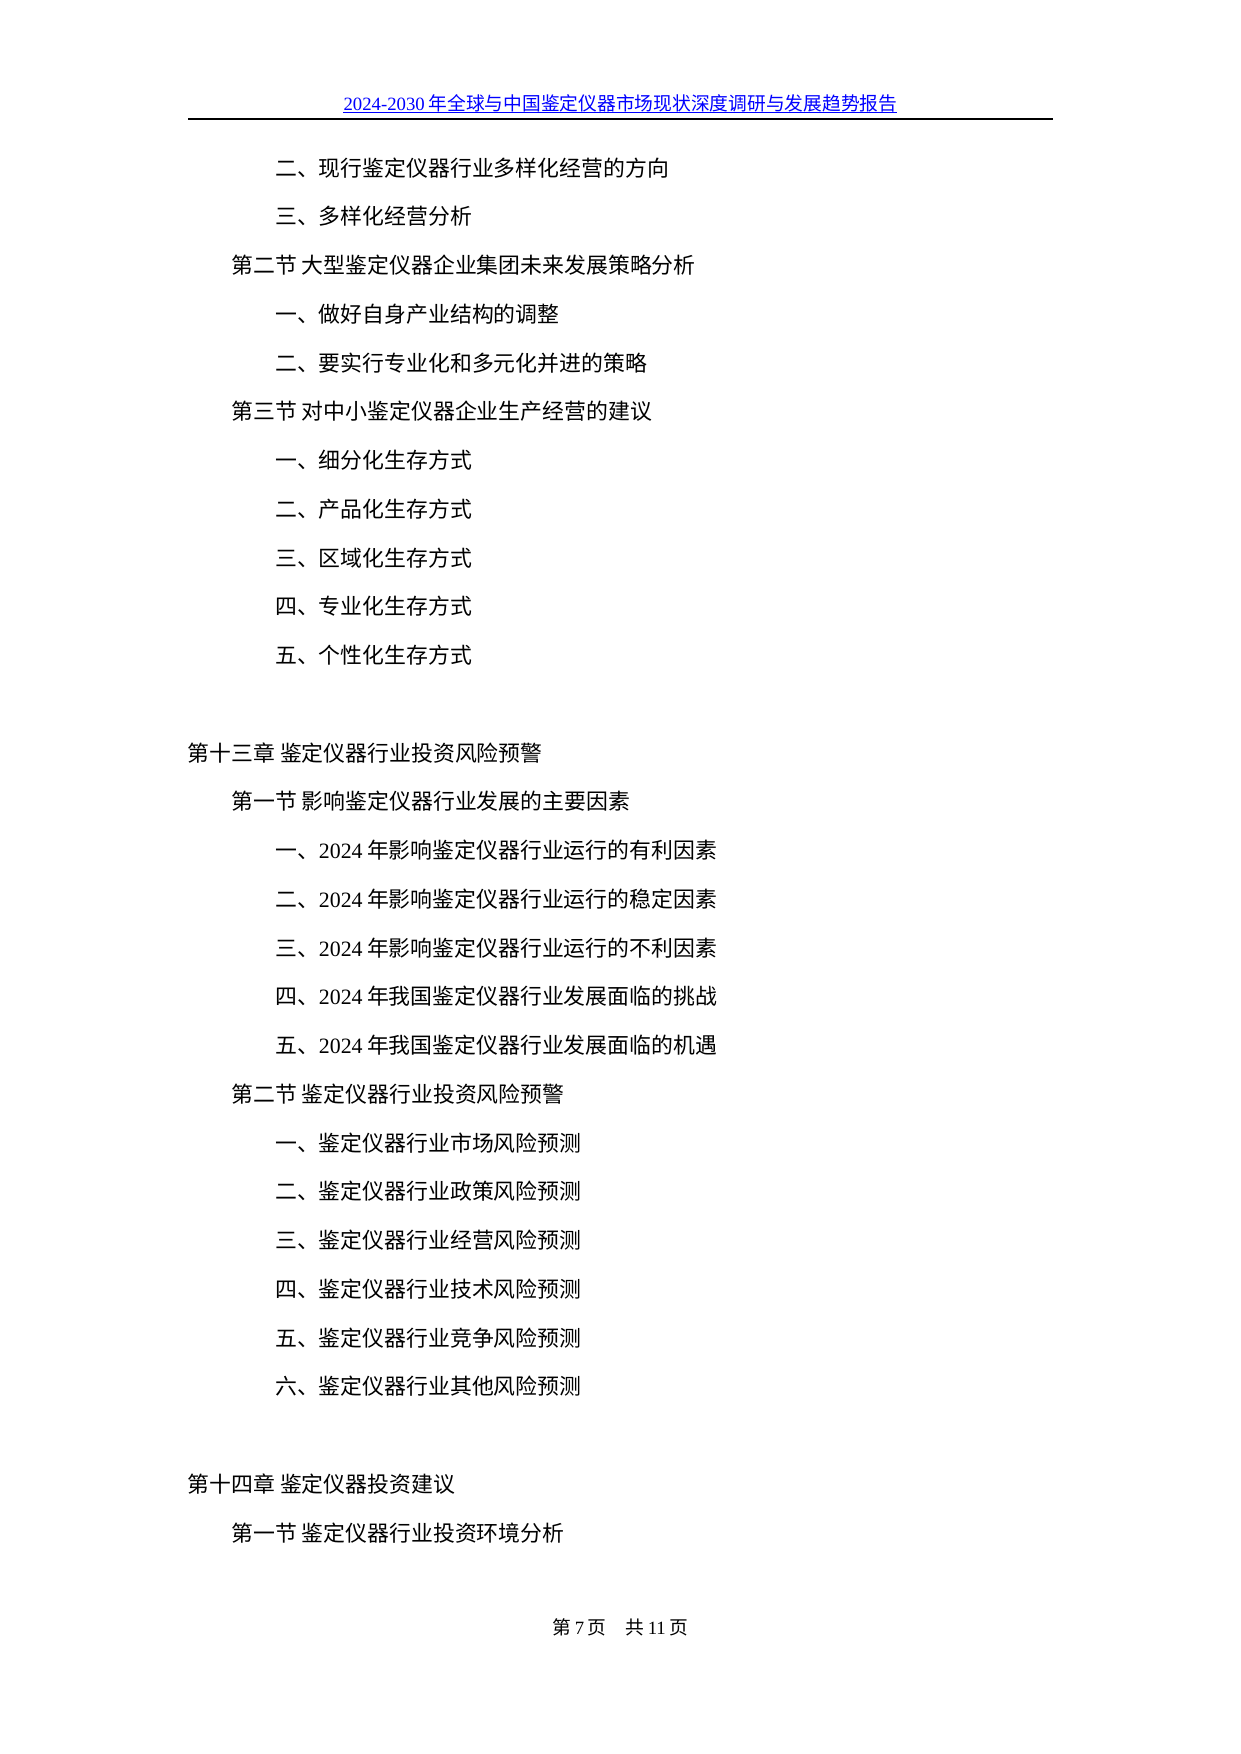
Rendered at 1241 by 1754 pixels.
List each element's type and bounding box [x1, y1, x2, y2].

text [187, 150, 1053, 1548]
